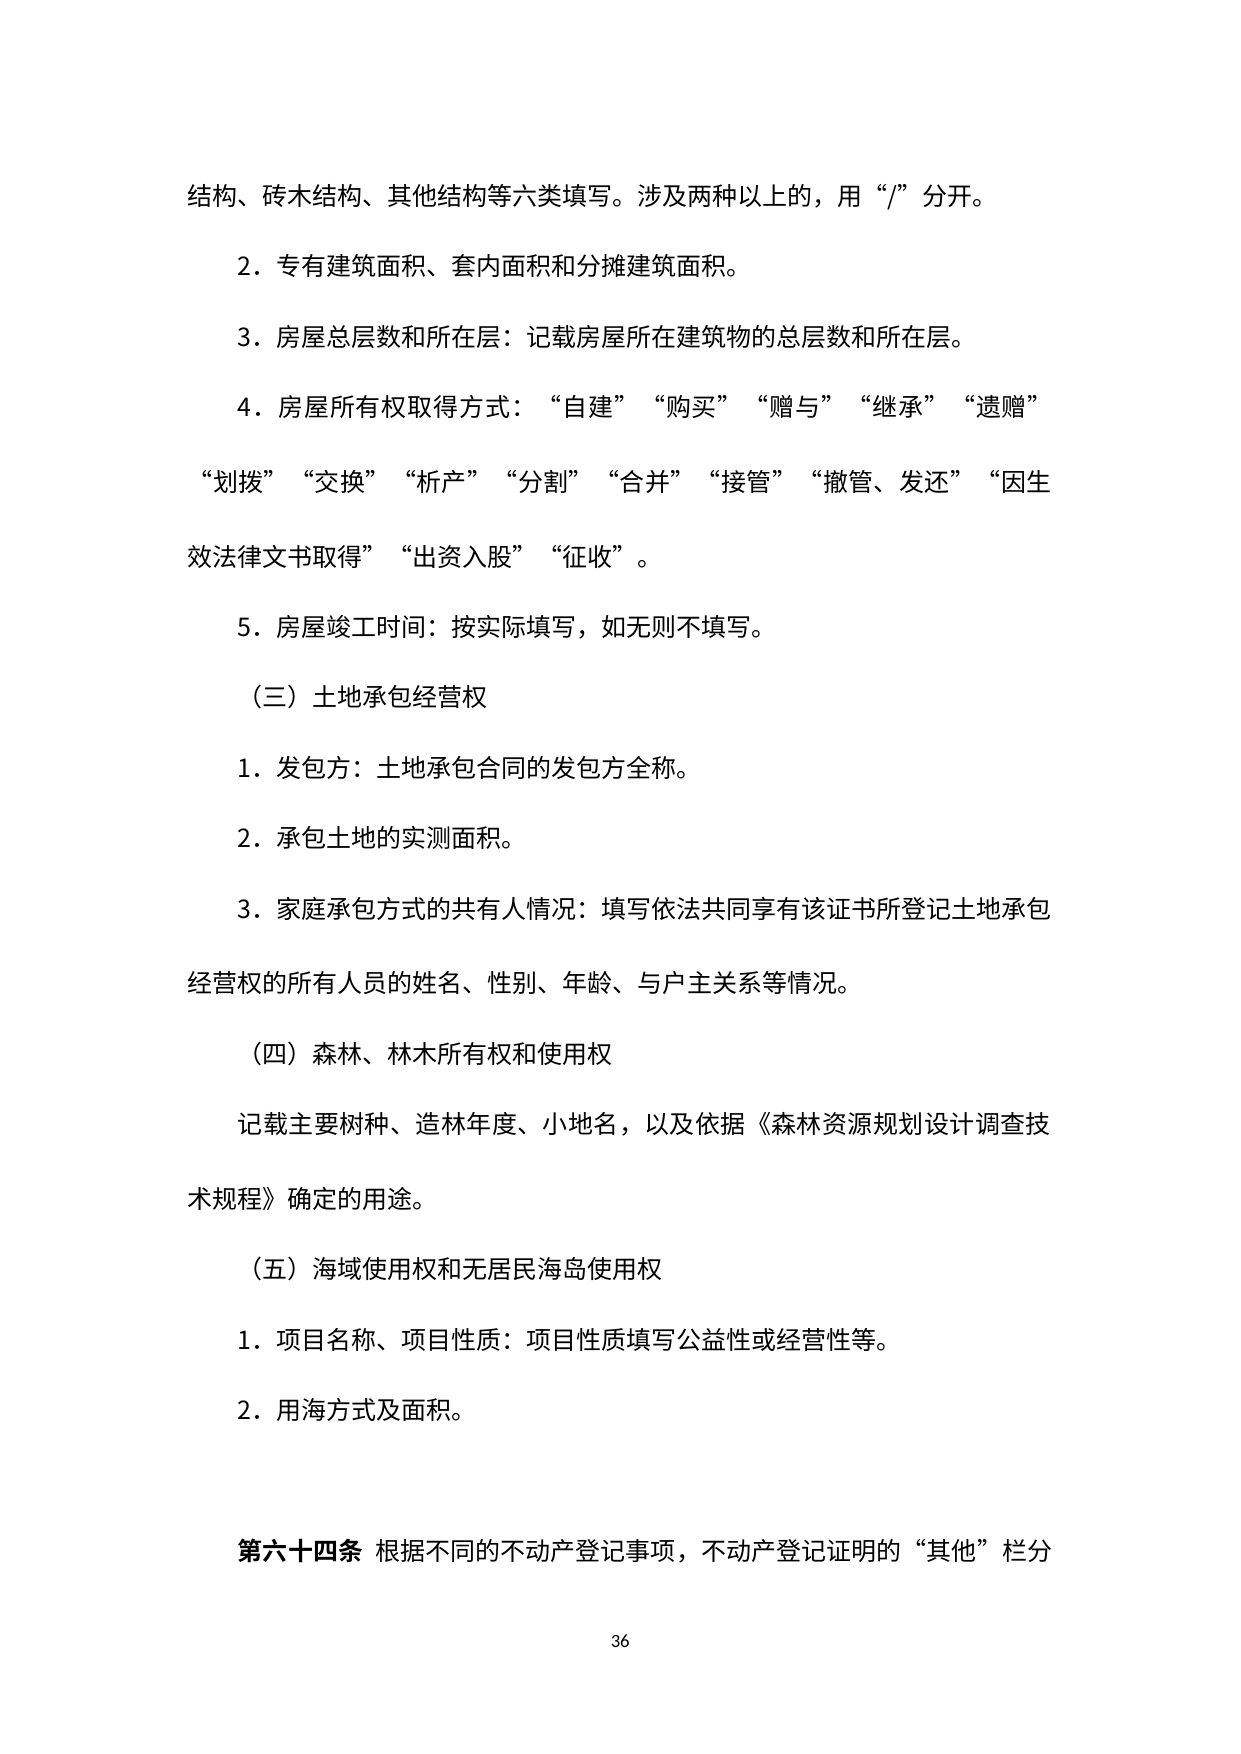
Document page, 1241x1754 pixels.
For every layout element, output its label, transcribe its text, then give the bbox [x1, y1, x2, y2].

text 4．房屋所有权取得方式：“自建”“购买”“赠与”“继承”“遗赠”“划拨”“交换”“析产”“分割”“合并”“接管”“撤管、发还”“因生效法律文书取得”“出资入股”“征收”。 [187, 373, 1053, 588]
text （三）土地承包经营权 [187, 663, 1053, 728]
text 1．发包方：土地承包合同的发包方全称。 [187, 734, 1053, 799]
text 2．用海方式及面积。 [187, 1376, 1053, 1441]
text 3．家庭承包方式的共有人情况：填写依法共同享有该证书所登记土地承包经营权的所有人员的姓名、性别、年龄、与户主关系等情况。 [187, 875, 1053, 1014]
text 记载主要树种、造林年度、小地名，以及依据《森林资源规划设计调查技术规程》确定的用途。 [187, 1090, 1053, 1230]
text 2．承包土地的实测面积。 [187, 804, 1053, 869]
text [187, 162, 1053, 227]
text （四）森林、林木所有权和使用权 [187, 1020, 1053, 1085]
text 2．专有建筑面积、套内面积和分摊建筑面积。 [187, 232, 1053, 297]
text （五）海域使用权和无居民海岛使用权 [187, 1235, 1053, 1300]
text 3．房屋总层数和所在层：记载房屋所在建筑物的总层数和所在层。 [187, 303, 1053, 368]
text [187, 1517, 1053, 1582]
text 1．项目名称、项目性质：项目性质填写公益性或经营性等。 [187, 1306, 1053, 1371]
text 5．房屋竣工时间：按实际填写，如无则不填写。 [187, 593, 1053, 658]
